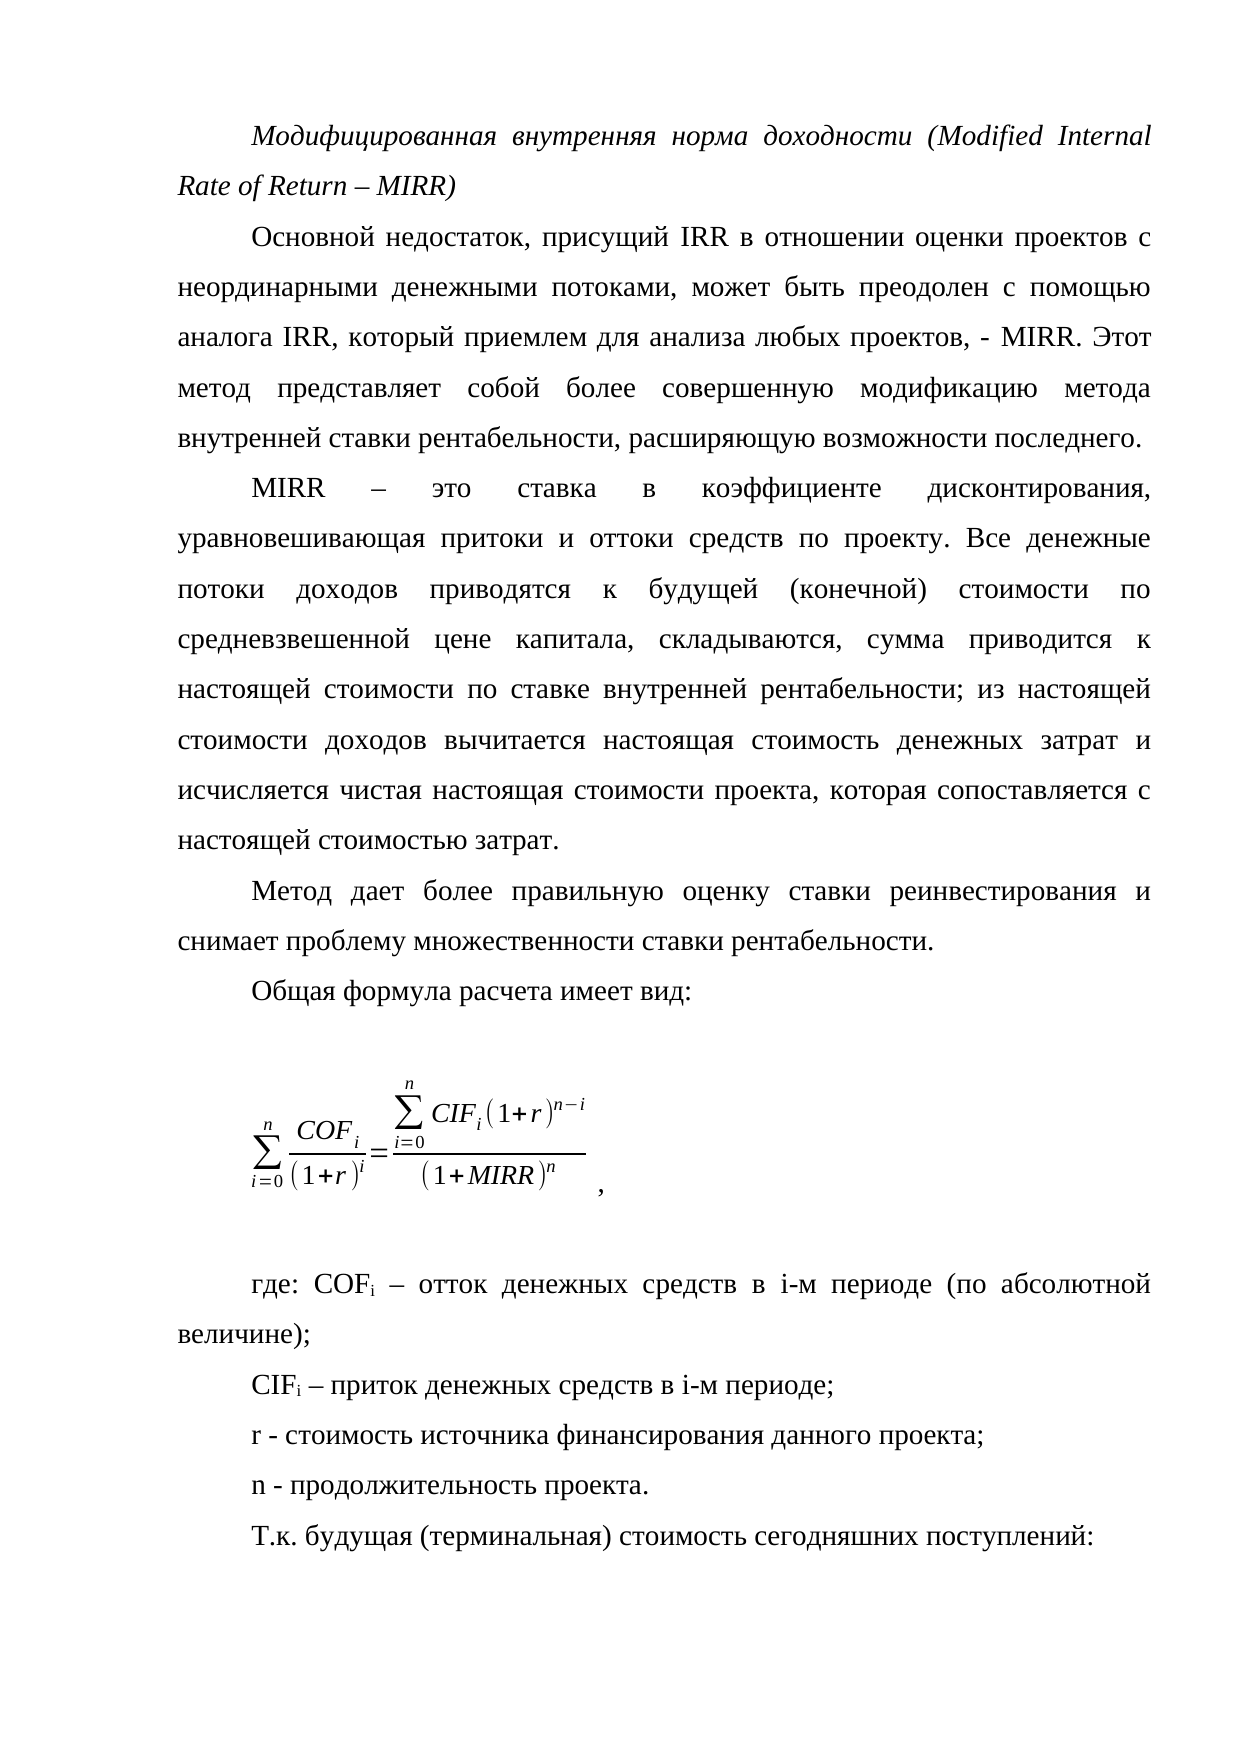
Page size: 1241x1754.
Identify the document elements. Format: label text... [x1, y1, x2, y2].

text Метод дает более правильную оценку ставки реинвестирования и снимает проблему множественности ставки рентабельности. [177, 873, 1152, 957]
text , [177, 1074, 1152, 1199]
text Основной недостаток, присущий IRR в отношении оценки проектов с неординарными денежными потоками, может быть преодолен с помощью аналога IRR, который приемлем для анализа любых проектов, - MIRR. Этот метод представляет собой более совершенную модификацию метода внутренней ставки рентабельности, расширяющую возможности последнего. [177, 219, 1152, 453]
text Общая формула расчета имеет вид: [177, 973, 1152, 1007]
text CIFi – приток денежных средств в i-м периоде; [177, 1367, 1152, 1400]
text Модифицированная внутренняя норма доходности (Modified Internal Rate of Return – MIRR) [177, 118, 1152, 202]
text n - продолжительность проекта. [177, 1467, 1152, 1501]
text где: COFi – отток денежных средств в i-м периоде (по абсолютной величине); [177, 1266, 1152, 1350]
text r - стоимость источника финансирования данного проекта; [177, 1417, 1152, 1451]
text Т.к. будущая (терминальная) стоимость сегодняшних поступлений: [177, 1518, 1152, 1551]
text MIRR – это ставка в коэффициенте дисконтирования, уравновешивающая притоки и оттоки средств по проекту. Все денежные потоки доходов приводятся к будущей (конечной) стоимости по средневзвешенной цене капитала, складываются, сумма приводится к настоящей стоимости по ставке внутренней рентабельности; из настоящей стоимости доходов вычитается настоящая стоимость денежных затрат и исчисляется чистая настоящая стоимости проекта, которая сопоставляется с настоящей стоимостью затрат. [177, 470, 1152, 856]
